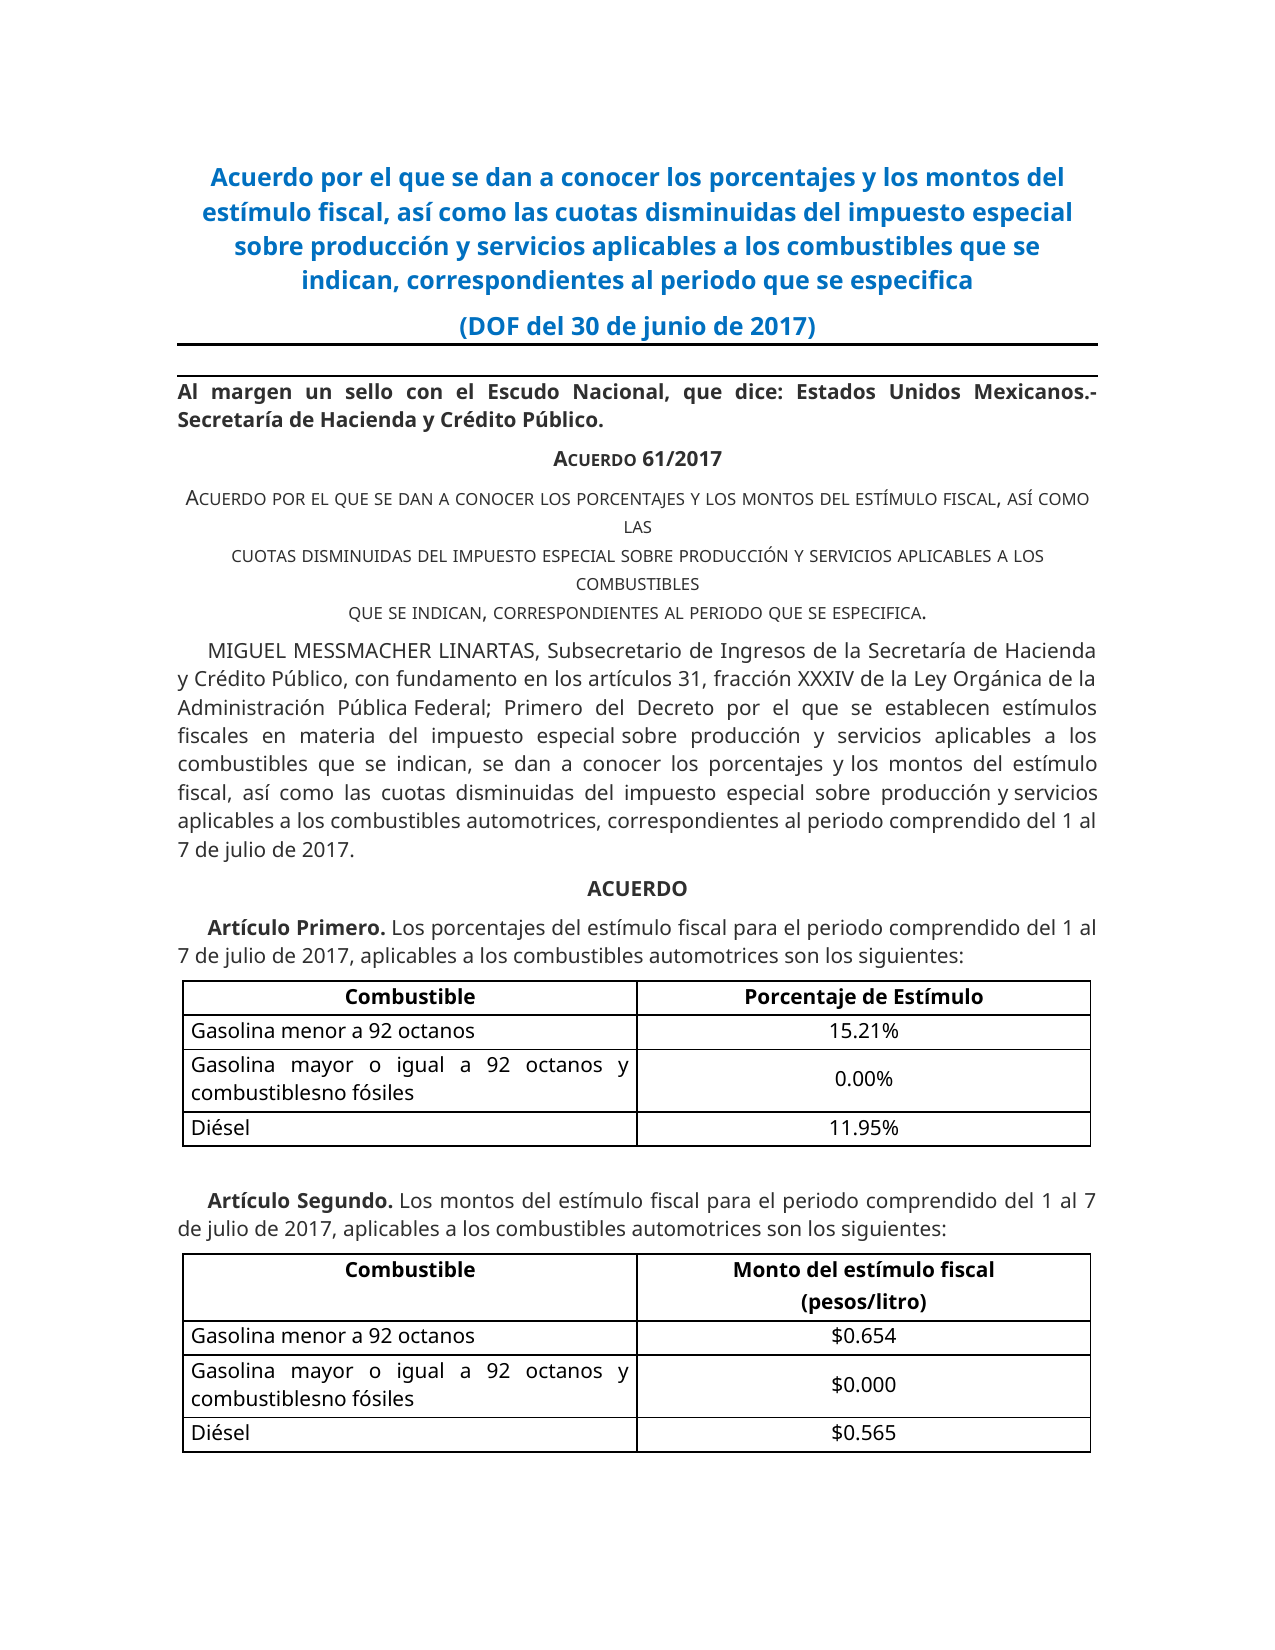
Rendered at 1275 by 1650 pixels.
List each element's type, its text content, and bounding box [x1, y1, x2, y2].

table_cell $0.565 [638, 1418, 1090, 1451]
table_cell Gasolina mayor o igual a 92 octanos y combustiblesno fósiles [184, 1050, 636, 1111]
table_cell Gasolina menor a 92 octanos [184, 1016, 636, 1048]
table_cell Diésel [184, 1113, 636, 1145]
table_cell Diésel [184, 1418, 636, 1451]
table_cell Gasolina mayor o igual a 92 octanos y combustiblesno fósiles [184, 1356, 636, 1417]
text Acuerdo por el que se dan a conocer los porcentajes y los montos del estímulo fiscal, así como las cuotas disminuidas del impuesto especial sobre producción y servicios aplicables a los combustibles que se indican, correspondientes al periodo que se especifica [177, 160, 1098, 296]
table_header Monto del estímulo fiscal (pesos/litro) [638, 1255, 1090, 1320]
table_header Combustible [184, 982, 636, 1014]
text Acuerdo por el que se dan a conocer los porcentajes y los montos del estímulo fiscal, así como las cuotas disminuidas del impuesto especial sobre producción y servicios aplicables a los combustibles que se indican, correspondientes al periodo que se especifica. [177, 483, 1098, 625]
text (DOF del 30 de junio de 2017) [177, 309, 1098, 343]
text Al margen un sello con el Escudo Nacional, que dice: Estados Unidos Mexicanos.- Secretaría de Hacienda y Crédito Público. [177, 377, 1098, 434]
text Acuerdo 61/2017 [177, 444, 1098, 473]
table_cell 15.21% [638, 1016, 1090, 1048]
table_cell $0.000 [638, 1356, 1090, 1417]
table_cell $0.654 [638, 1322, 1090, 1354]
text ACUERDO [177, 874, 1098, 902]
text MIGUEL MESSMACHER LINARTAS, Subsecretario de Ingresos de la Secretaría de Hacienda y Crédito Público, con fundamento en los artículos 31, fracción XXXIV de la Ley Orgánica de la Administración Pública Federal; Primero del Decreto por el que se establecen estímulos fiscales en materia del impuesto especial sobre producción y servicios aplicables a los combustibles que se indican, se dan a conocer los porcentajes y los montos del estímulo fiscal, así como las cuotas disminuidas del impuesto especial sobre producción y servicios aplicables a los combustibles automotrices, correspondientes al periodo comprendido del 1 al 7 de julio de 2017. [177, 636, 1098, 863]
text Artículo Primero. Los porcentajes del estímulo fiscal para el periodo comprendido del 1 al 7 de julio de 2017, aplicables a los combustibles automotrices son los siguientes: [177, 913, 1098, 970]
table_cell Gasolina menor a 92 octanos [184, 1322, 636, 1354]
table_cell 0.00% [638, 1050, 1090, 1111]
text Artículo Segundo. Los montos del estímulo fiscal para el periodo comprendido del 1 al 7 de julio de 2017, aplicables a los combustibles automotrices son los siguientes: [177, 1186, 1098, 1243]
table_header Combustible [184, 1255, 636, 1320]
table_cell 11.95% [638, 1113, 1090, 1145]
table_header Porcentaje de Estímulo [638, 982, 1090, 1014]
